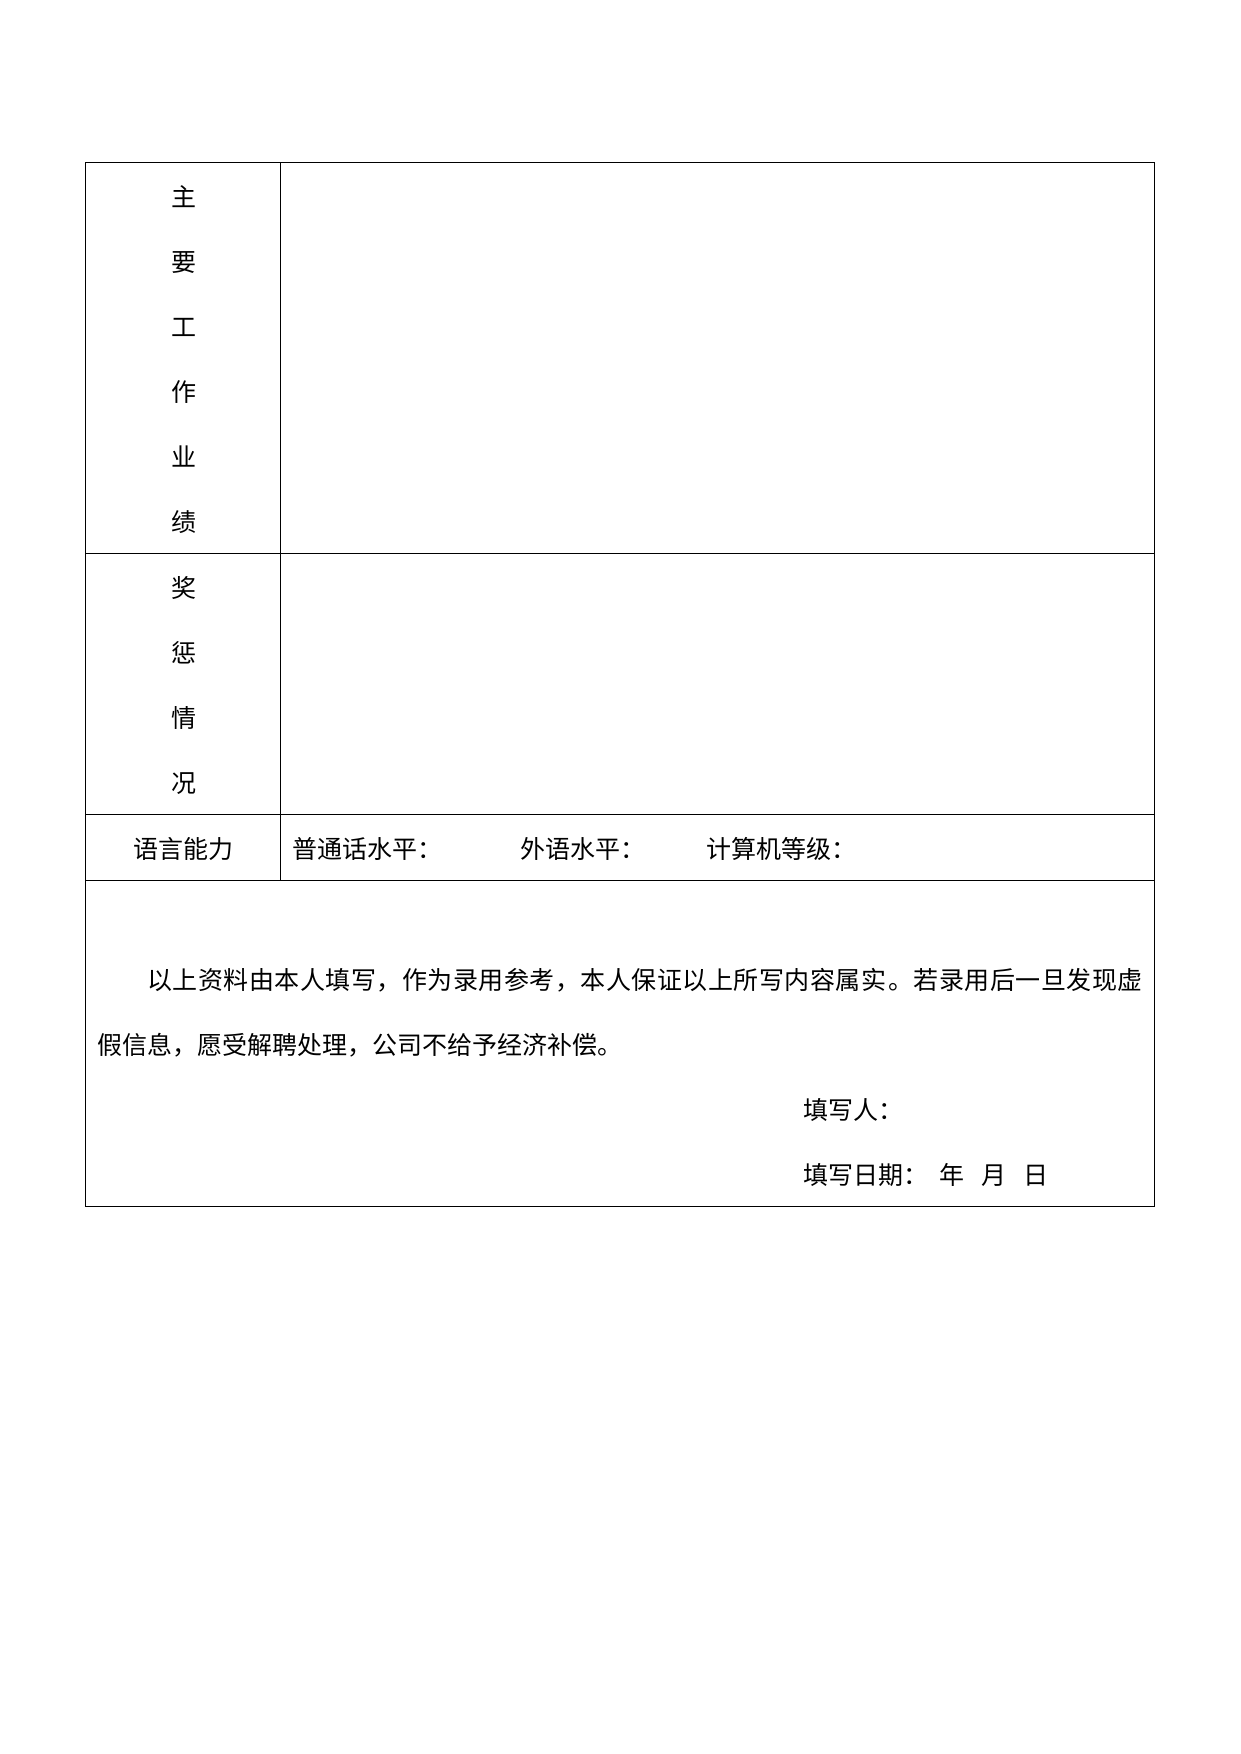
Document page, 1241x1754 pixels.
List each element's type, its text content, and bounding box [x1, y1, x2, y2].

table_cell [281, 554, 1154, 814]
table_cell 语言能力 [86, 815, 280, 880]
table_cell 以上资料由本人填写，作为录用参考，本人保证以上所写内容属实。若录用后一旦发现虚假信息，愿受解聘处理，公司不给予经济补偿。 填写人： 填写日期： 年 月 日 [86, 881, 1154, 1206]
table_cell [281, 163, 1154, 553]
table_cell 普通话水平： 外语水平： 计算机等级： [281, 815, 1154, 880]
table_cell 主 要 工 作 业 绩 [86, 163, 280, 553]
table_cell 奖 惩 情 况 [86, 554, 280, 814]
